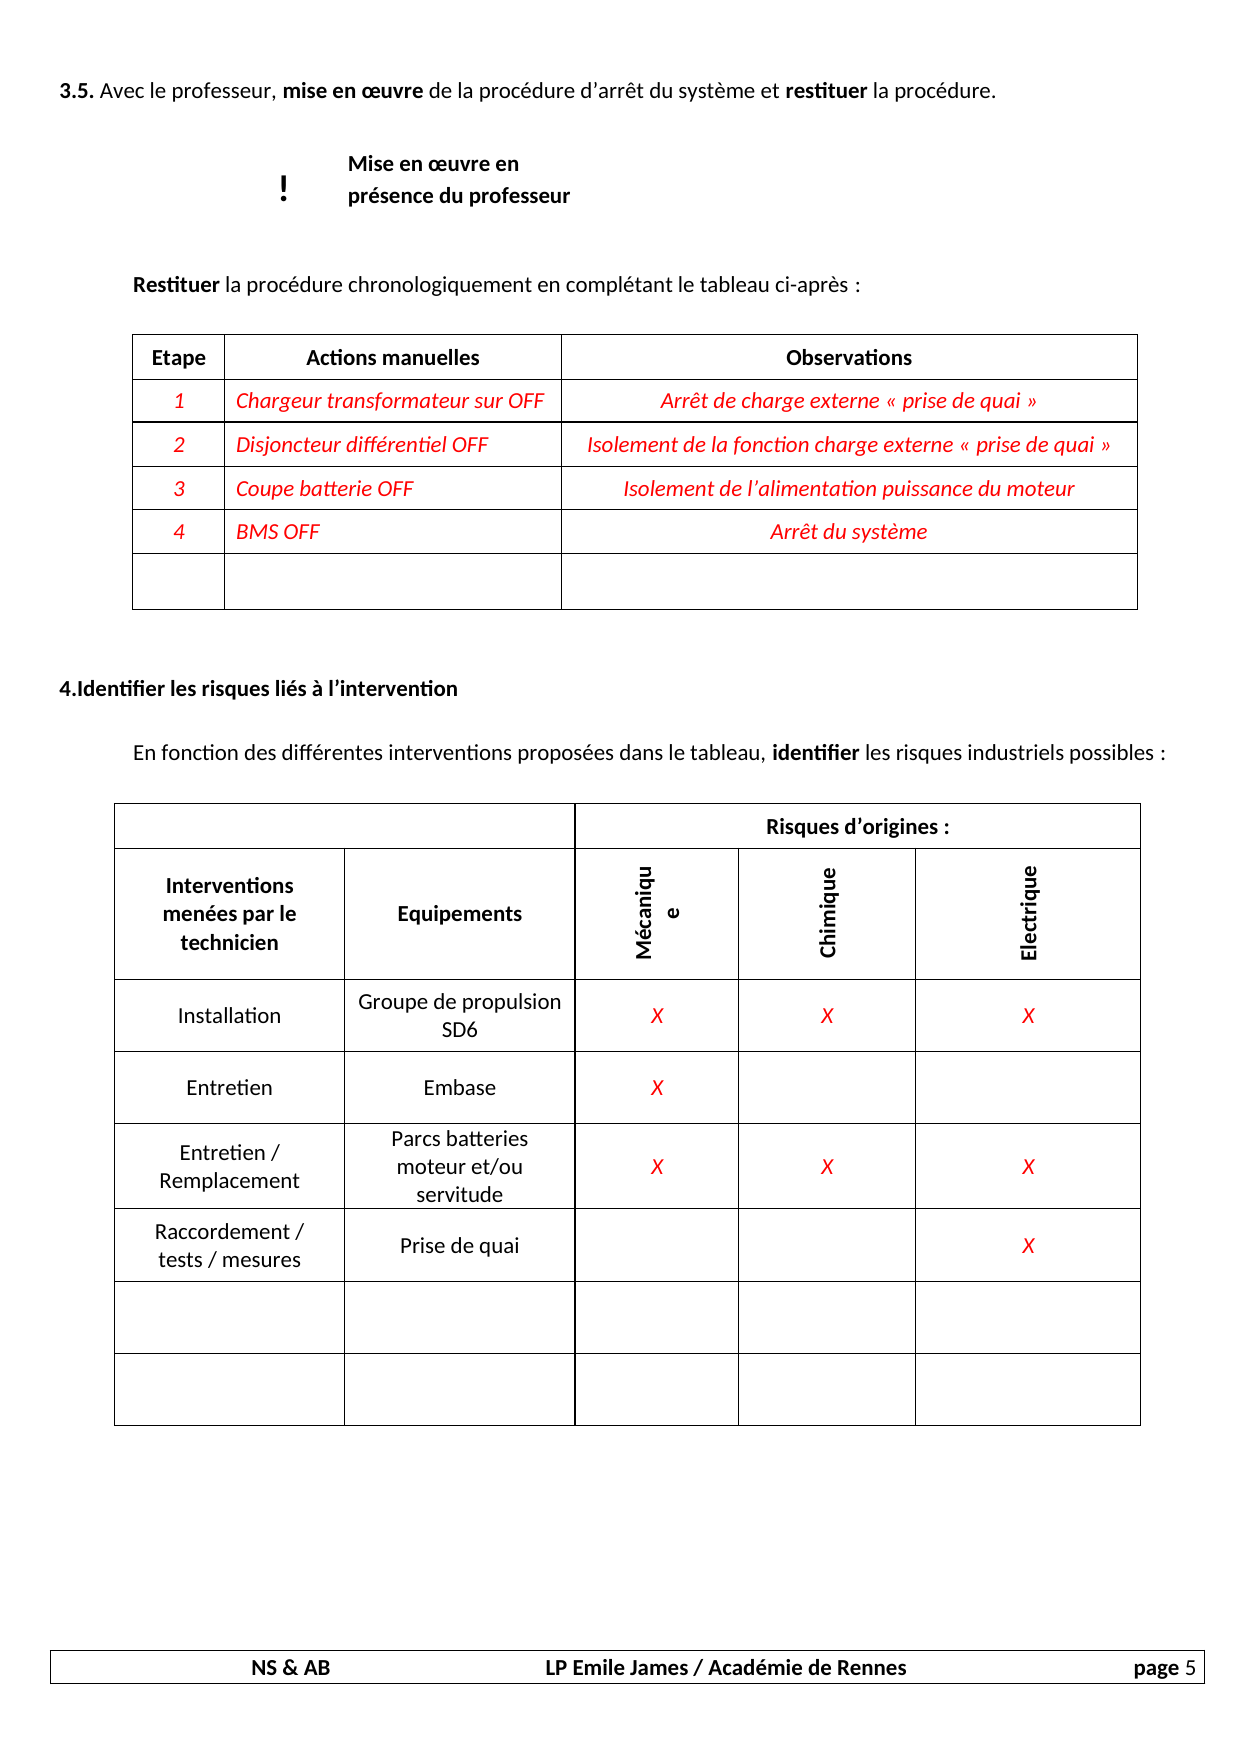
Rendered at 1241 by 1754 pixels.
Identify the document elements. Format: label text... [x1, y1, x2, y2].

table_cell X [916, 1209, 1140, 1281]
table_cell Raccordement / tests / mesures [115, 1209, 344, 1281]
text 4.Identifier les risques liés à l’intervention [59, 674, 1196, 702]
table_cell 3 [133, 467, 224, 508]
table_cell [916, 1354, 1140, 1425]
text En fonction des différentes interventions proposées dans le tableau, identifier les risques industriels possibles : [133, 738, 1196, 767]
table_cell 2 [133, 423, 224, 466]
table_cell [576, 1209, 738, 1281]
table_cell Prise de quai [345, 1209, 574, 1281]
table_cell Parcs batteries moteur et/ou servitude [345, 1124, 574, 1208]
table_cell Arrêt de charge externe « prise de quai » [562, 380, 1137, 421]
table_cell X [576, 1052, 738, 1123]
table_cell Arrêt du système [562, 510, 1137, 553]
table_cell Entretien / Remplacement [115, 1124, 344, 1208]
table_cell [562, 554, 1137, 609]
table_cell X [916, 980, 1140, 1051]
table_cell [739, 1354, 915, 1425]
table_cell Mécanique [576, 849, 738, 978]
table_header Actions manuelles [225, 335, 561, 379]
table_cell [916, 1052, 1140, 1123]
table_cell Equipements [345, 849, 574, 978]
table_cell [225, 554, 561, 609]
table_cell X [576, 980, 738, 1051]
table_cell Isolement de la fonction charge externe « prise de quai » [562, 423, 1137, 466]
table_cell [133, 554, 224, 609]
table_cell Disjoncteur différentiel OFF [225, 423, 561, 466]
table_cell Chargeur transformateur sur OFF [225, 380, 561, 421]
table_cell 4 [133, 510, 224, 553]
table_cell X [739, 980, 915, 1051]
table_cell [916, 1282, 1140, 1353]
table_cell [576, 1354, 738, 1425]
table_cell Coupe batterie OFF [225, 467, 561, 508]
table_cell Embase [345, 1052, 574, 1123]
table_cell Interventions menées par le technicien [115, 849, 344, 978]
table_cell [345, 1282, 574, 1353]
table_header Etape [133, 335, 224, 379]
table_cell [115, 1354, 344, 1425]
table_cell [345, 1354, 574, 1425]
table_cell [739, 1209, 915, 1281]
table_header Risques d’origines : [576, 804, 1140, 848]
table_cell Chimique [739, 849, 915, 978]
table_cell [115, 1282, 344, 1353]
table_cell [739, 1052, 915, 1123]
text Restituer la procédure chronologiquement en complétant le tableau ci-après : [59, 270, 1196, 298]
table_header [115, 804, 574, 848]
table_cell Electrique [916, 849, 1140, 978]
table_cell [576, 1282, 738, 1353]
table_header Observations [562, 335, 1137, 379]
table_cell [739, 1282, 915, 1353]
table_cell 1 [133, 380, 224, 421]
text 3.5. Avec le professeur, mise en œuvre de la procédure d’arrêt du système et restituer la procédure. [59, 77, 1196, 104]
table_cell Groupe de propulsion SD6 [345, 980, 574, 1051]
table_cell X [739, 1124, 915, 1208]
table_cell Installation [115, 980, 344, 1051]
table_cell BMS OFF [225, 510, 561, 553]
table_cell X [576, 1124, 738, 1208]
table_cell Entretien [115, 1052, 344, 1123]
table_cell Isolement de l’alimentation puissance du moteur [562, 467, 1137, 508]
table_cell X [916, 1124, 1140, 1208]
